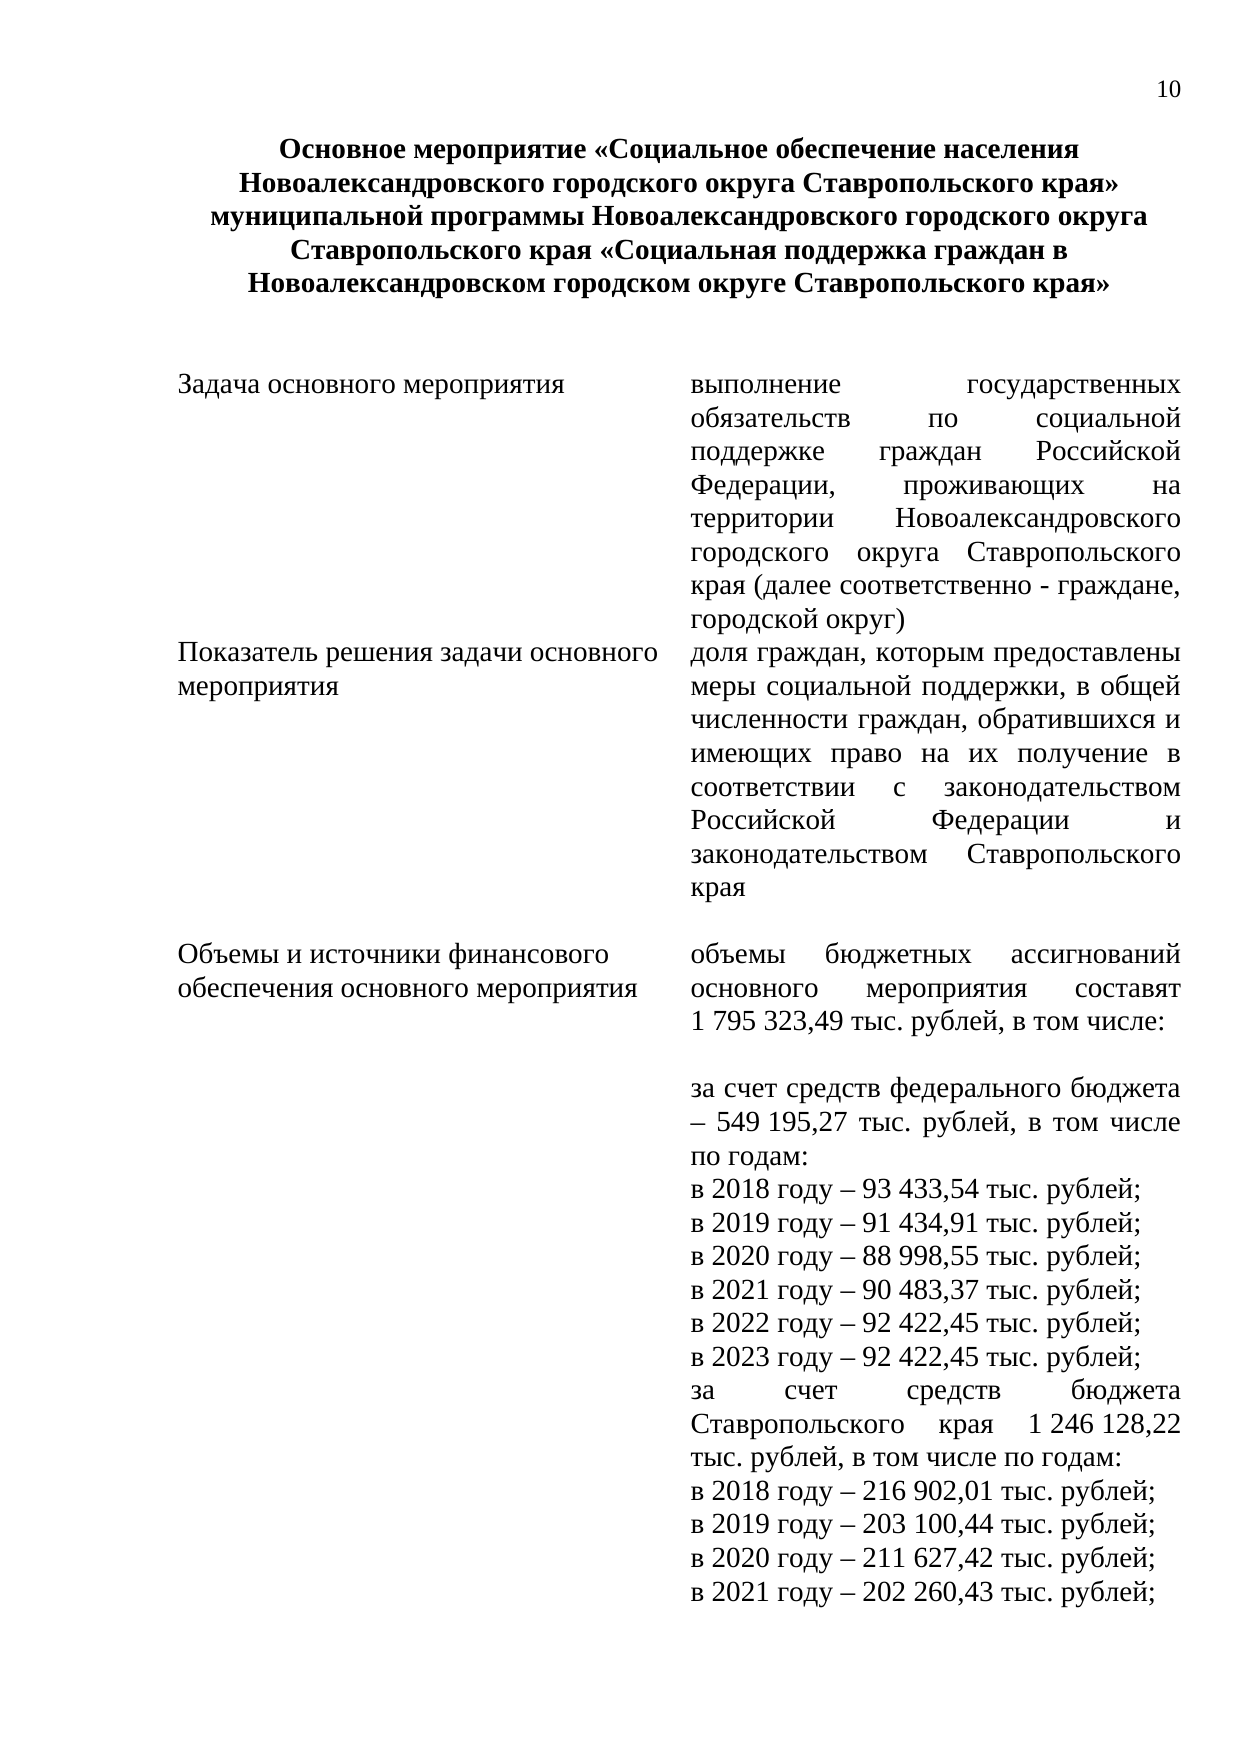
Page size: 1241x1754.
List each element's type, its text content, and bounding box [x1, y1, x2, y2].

table_header Задача основного мероприятия [166, 366, 679, 634]
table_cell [166, 903, 679, 1607]
text Основное мероприятие «Социальное обеспечение населения Новоалександровского городского округа Ставропольского края» муниципальной программы Новоалександровского городского округа Ставропольского края «Социальная поддержка граждан в Новоалександровском городском округе Ставропольского края» [177, 131, 1181, 299]
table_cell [679, 903, 1192, 1607]
table_cell Показатель решения задачи основного мероприятия [166, 635, 679, 903]
table_cell доля граждан, которым предоставлены меры социальной поддержки, в общей численности граждан, обратившихся и имеющих право на их получение в соответствии с законодательством Российской Федерации и законодательством Ставропольского края [679, 635, 1192, 903]
table_header выполнение государственных обязательств по социальной поддержке граждан Российской Федерации, проживающих на территории Новоалександровского городского округа Ставропольского края (далее соответственно - граждане, городской округ) [679, 366, 1192, 634]
